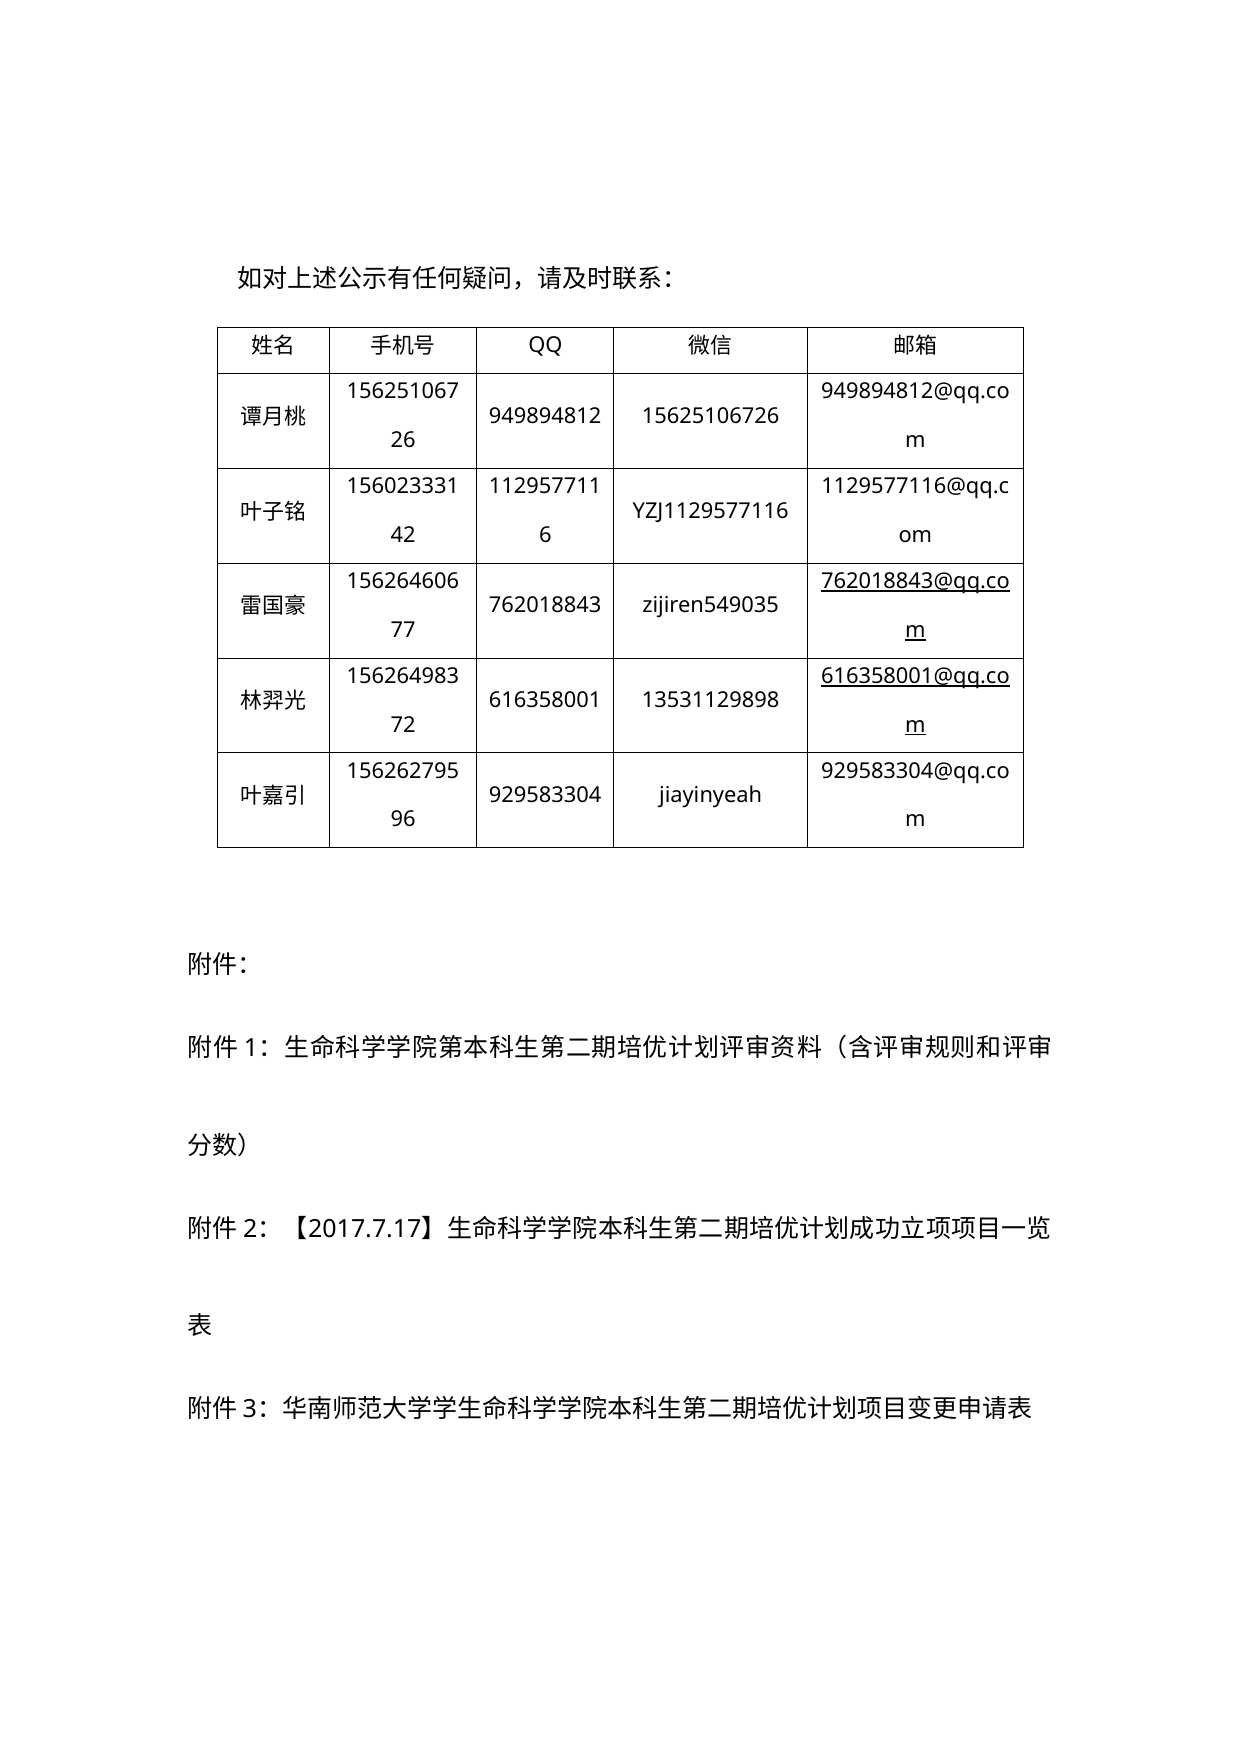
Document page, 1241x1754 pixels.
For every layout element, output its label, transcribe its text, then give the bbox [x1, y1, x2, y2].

table_cell 15602333142 [330, 469, 476, 563]
text 附件2：【2017.7.17】生命科学学院本科生第二期培优计划成功立项项目一览表 [187, 1194, 1053, 1356]
table_cell zijiren549035 [614, 564, 807, 657]
table_cell 15625106726 [614, 374, 807, 468]
text 如对上述公示有任何疑问，请及时联系： [187, 244, 1053, 309]
table_cell 616358001 [477, 659, 613, 752]
table_cell 15626498372 [330, 659, 476, 752]
table_cell 15626460677 [330, 564, 476, 657]
table_cell 雷国豪 [218, 564, 329, 657]
table_cell 1129577116 [477, 469, 613, 563]
table_cell 15626279596 [330, 753, 476, 847]
table_cell 林羿光 [218, 659, 329, 752]
table_cell YZJ1129577116 [614, 469, 807, 563]
table_cell 949894812@qq.com [808, 374, 1023, 468]
table_header 手机号 [330, 328, 476, 373]
table_cell 949894812 [477, 374, 613, 468]
table_cell 谭月桃 [218, 374, 329, 468]
text 附件3：华南师范大学学生命科学学院本科生第二期培优计划项目变更申请表 [187, 1374, 1053, 1439]
text 附件： [187, 930, 1053, 995]
table_cell 1129577116@qq.com [808, 469, 1023, 563]
table_header 姓名 [218, 328, 329, 373]
table_cell 叶嘉引 [218, 753, 329, 847]
table_cell 13531129898 [614, 659, 807, 752]
table_cell 15625106726 [330, 374, 476, 468]
table_cell jiayinyeah [614, 753, 807, 847]
table_cell 929583304 [477, 753, 613, 847]
table_header 邮箱 [808, 328, 1023, 373]
table_cell 616358001@qq.com [808, 659, 1023, 752]
table_cell 叶子铭 [218, 469, 329, 563]
table_cell 762018843 [477, 564, 613, 657]
text 附件1：生命科学学院第本科生第二期培优计划评审资料（含评审规则和评审分数） [187, 1013, 1053, 1176]
table_header 微信 [614, 328, 807, 373]
table_header QQ [477, 328, 613, 373]
table_cell 762018843@qq.com [808, 564, 1023, 657]
table_cell 929583304@qq.com [808, 753, 1023, 847]
